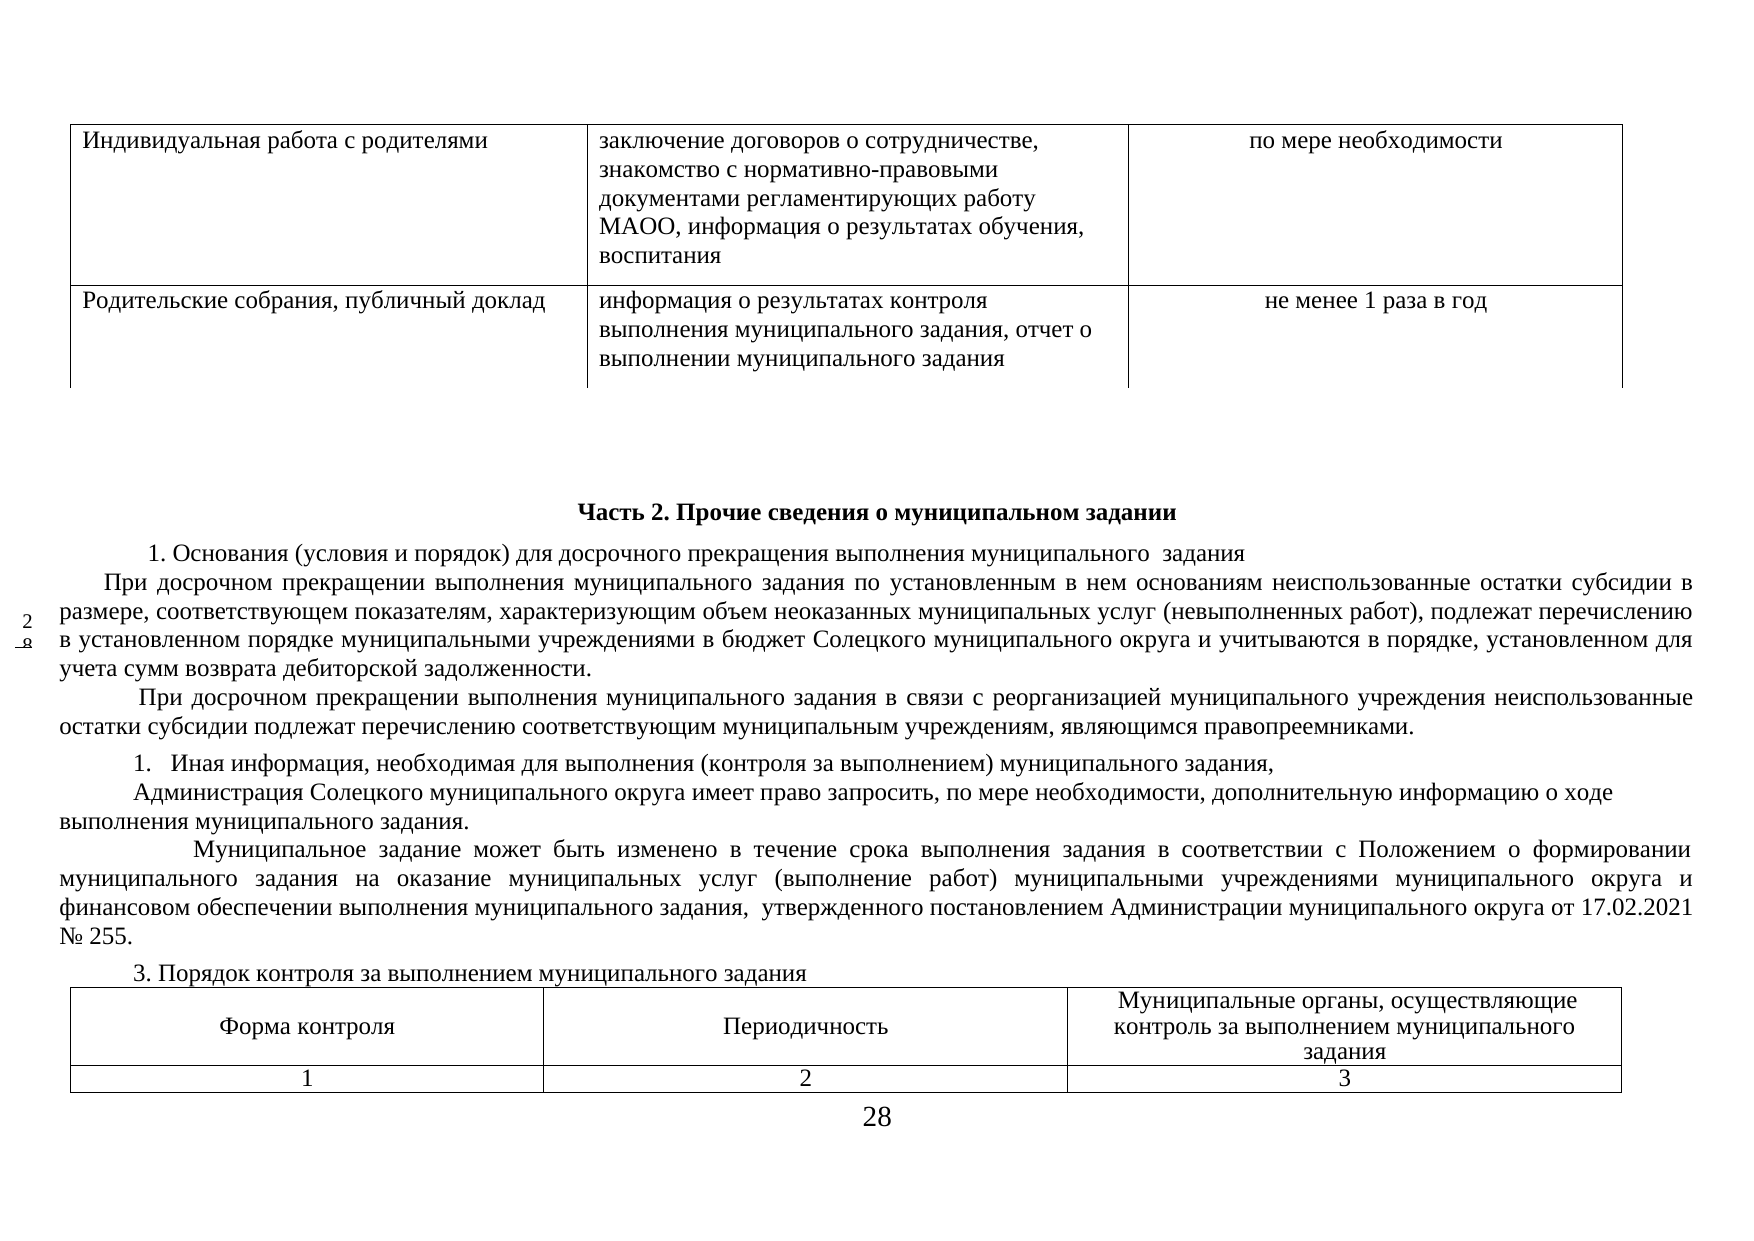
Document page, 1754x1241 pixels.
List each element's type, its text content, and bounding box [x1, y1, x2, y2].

table_cell Родительские собрания, публичный доклад [71, 286, 587, 387]
table_header по мере необходимости [1129, 125, 1622, 284]
list Иная информация, необходимая для выполнения (контроля за выполнением) муниципального задания, [133, 739, 1695, 777]
table_header Индивидуальная работа с родителями [71, 125, 587, 284]
text При досрочном прекращении выполнения муниципального задания в связи с реорганизацией муниципального учреждения неиспользованные остатки субсидии подлежат перечислению соответствующим муниципальным учреждениям, являющимся правопреемниками. [59, 682, 1695, 739]
table_cell не менее 1 раза в год [1129, 286, 1622, 387]
text Муниципальное задание может быть изменено в течение срока выполнения задания в соответствии с Положением о формировании муниципального задания на оказание муниципальных услуг (выполнение работ) муниципальными учреждениями муниципального округа и финансовом обеспечении выполнения муниципального задания, утвержденного постановлением Администрации муниципального округа от 17.02.2021 № 255. [59, 834, 1695, 949]
text 3. Порядок контроля за выполнением муниципального задания [59, 949, 1695, 987]
text При досрочном прекращении выполнения муниципального задания по установленным в нем основаниям неиспользованные остатки субсидии в размере, соответствующем показателям, характеризующим объем неоказанных муниципальных услуг (невыполненных работ), подлежат перечислению в установленном порядке муниципальными учреждениями в бюджет Солецкого муниципального округа и учитываются в порядке, установленном для учета сумм возврата дебиторской задолженности. [59, 567, 1695, 682]
text 1. Основания (условия и порядок) для досрочного прекращения выполнения муниципального задания [59, 538, 1695, 567]
table_header Муниципальные органы, осуществляющие контроль за выполнением муниципального задания [1068, 988, 1621, 1065]
text Часть 2. Прочие сведения о муниципальном задании [59, 497, 1695, 526]
table_header Периодичность [544, 988, 1067, 1065]
table_cell информация о результатах контроля выполнения муниципального задания, отчет о выполнении муниципального задания [588, 286, 1128, 387]
text Администрация Солецкого муниципального округа имеет право запросить, по мере необходимости, дополнительную информацию о ходе выполнения муниципального задания. [59, 777, 1695, 834]
table_header Форма контроля [71, 988, 543, 1065]
table_cell 2 [544, 1066, 1067, 1092]
table_header заключение договоров о сотрудничестве, знакомство с нормативно-правовыми документами регламентирующих работу МАОО, информация о результатах обучения, воспитания [588, 125, 1128, 284]
table_cell 3 [1068, 1066, 1621, 1092]
table_cell 1 [71, 1066, 543, 1092]
